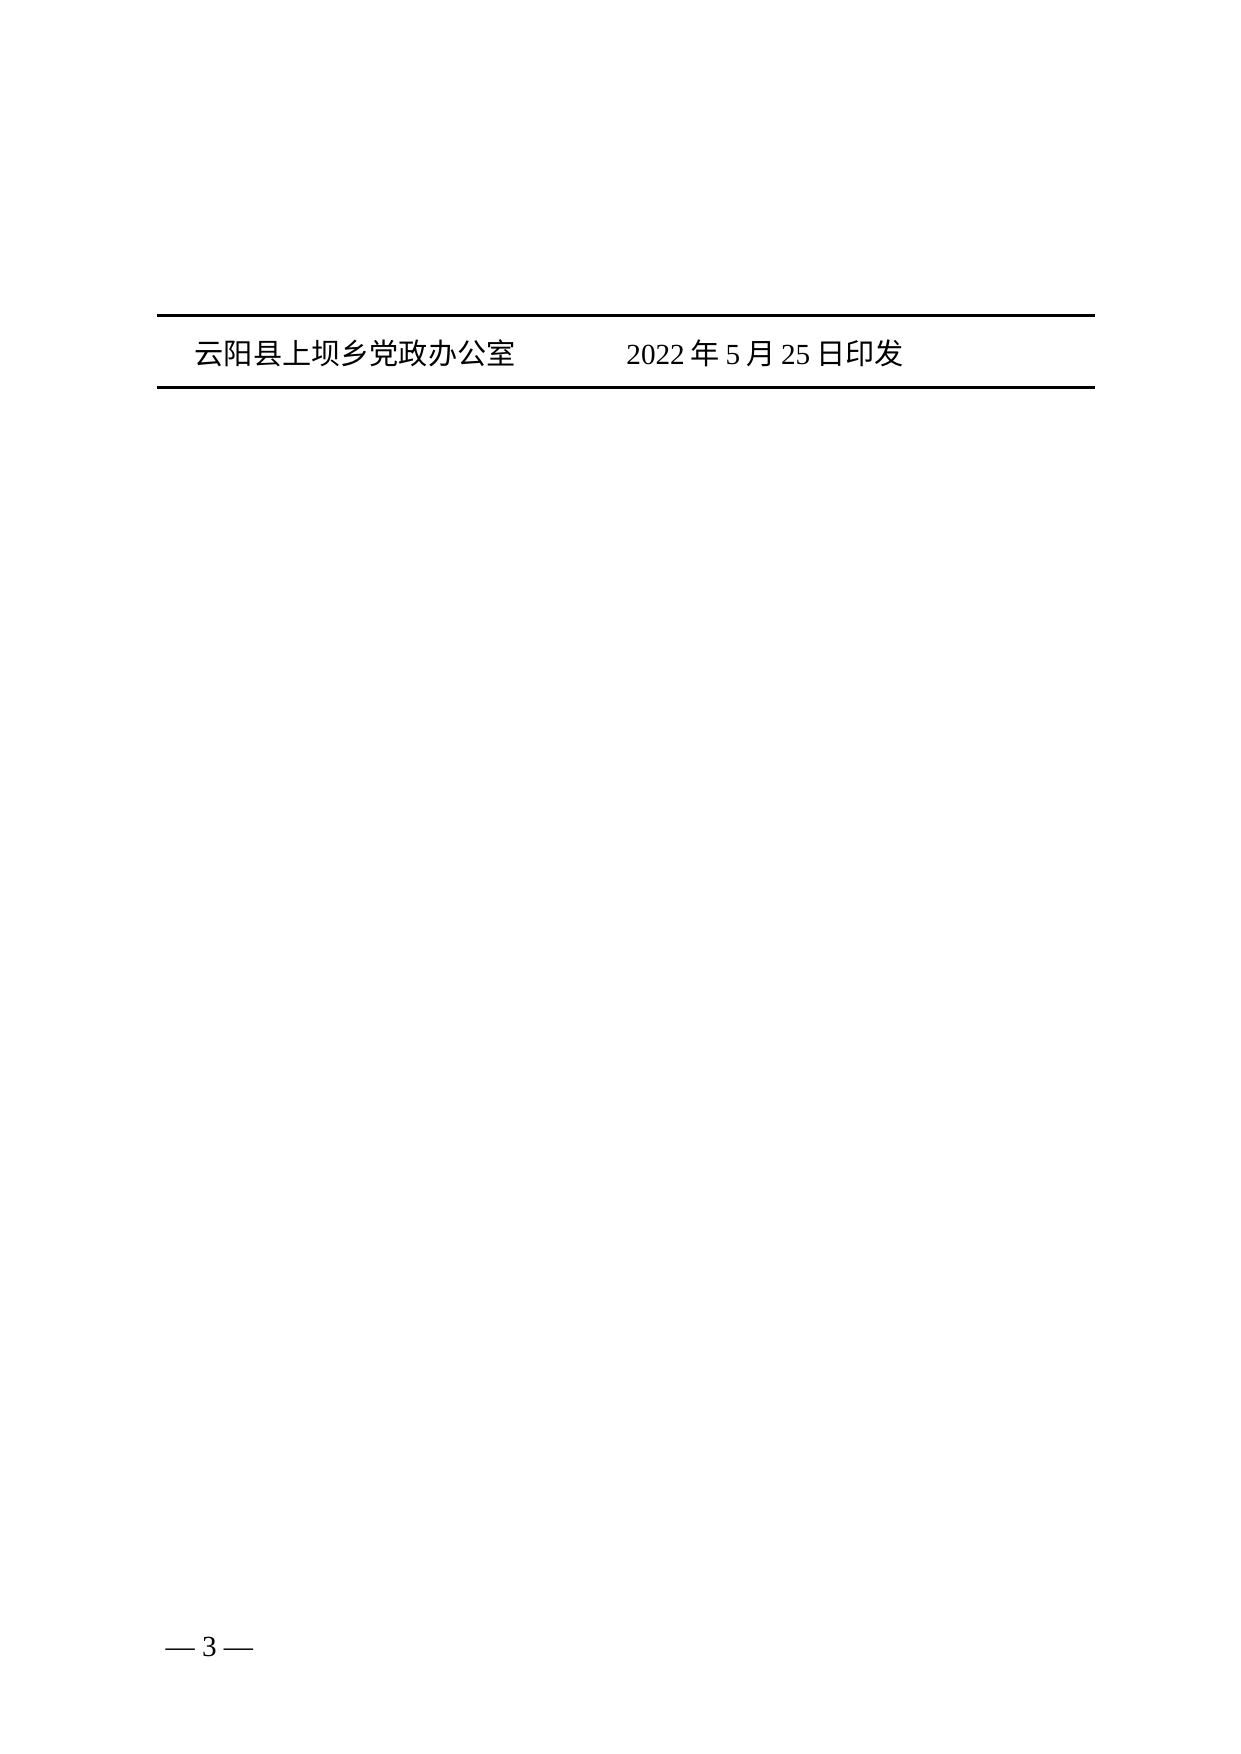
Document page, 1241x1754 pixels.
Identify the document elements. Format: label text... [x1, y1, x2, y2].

text 云阳县上坝乡党政办公室 2022年5月25日印发 [157, 317, 1095, 386]
